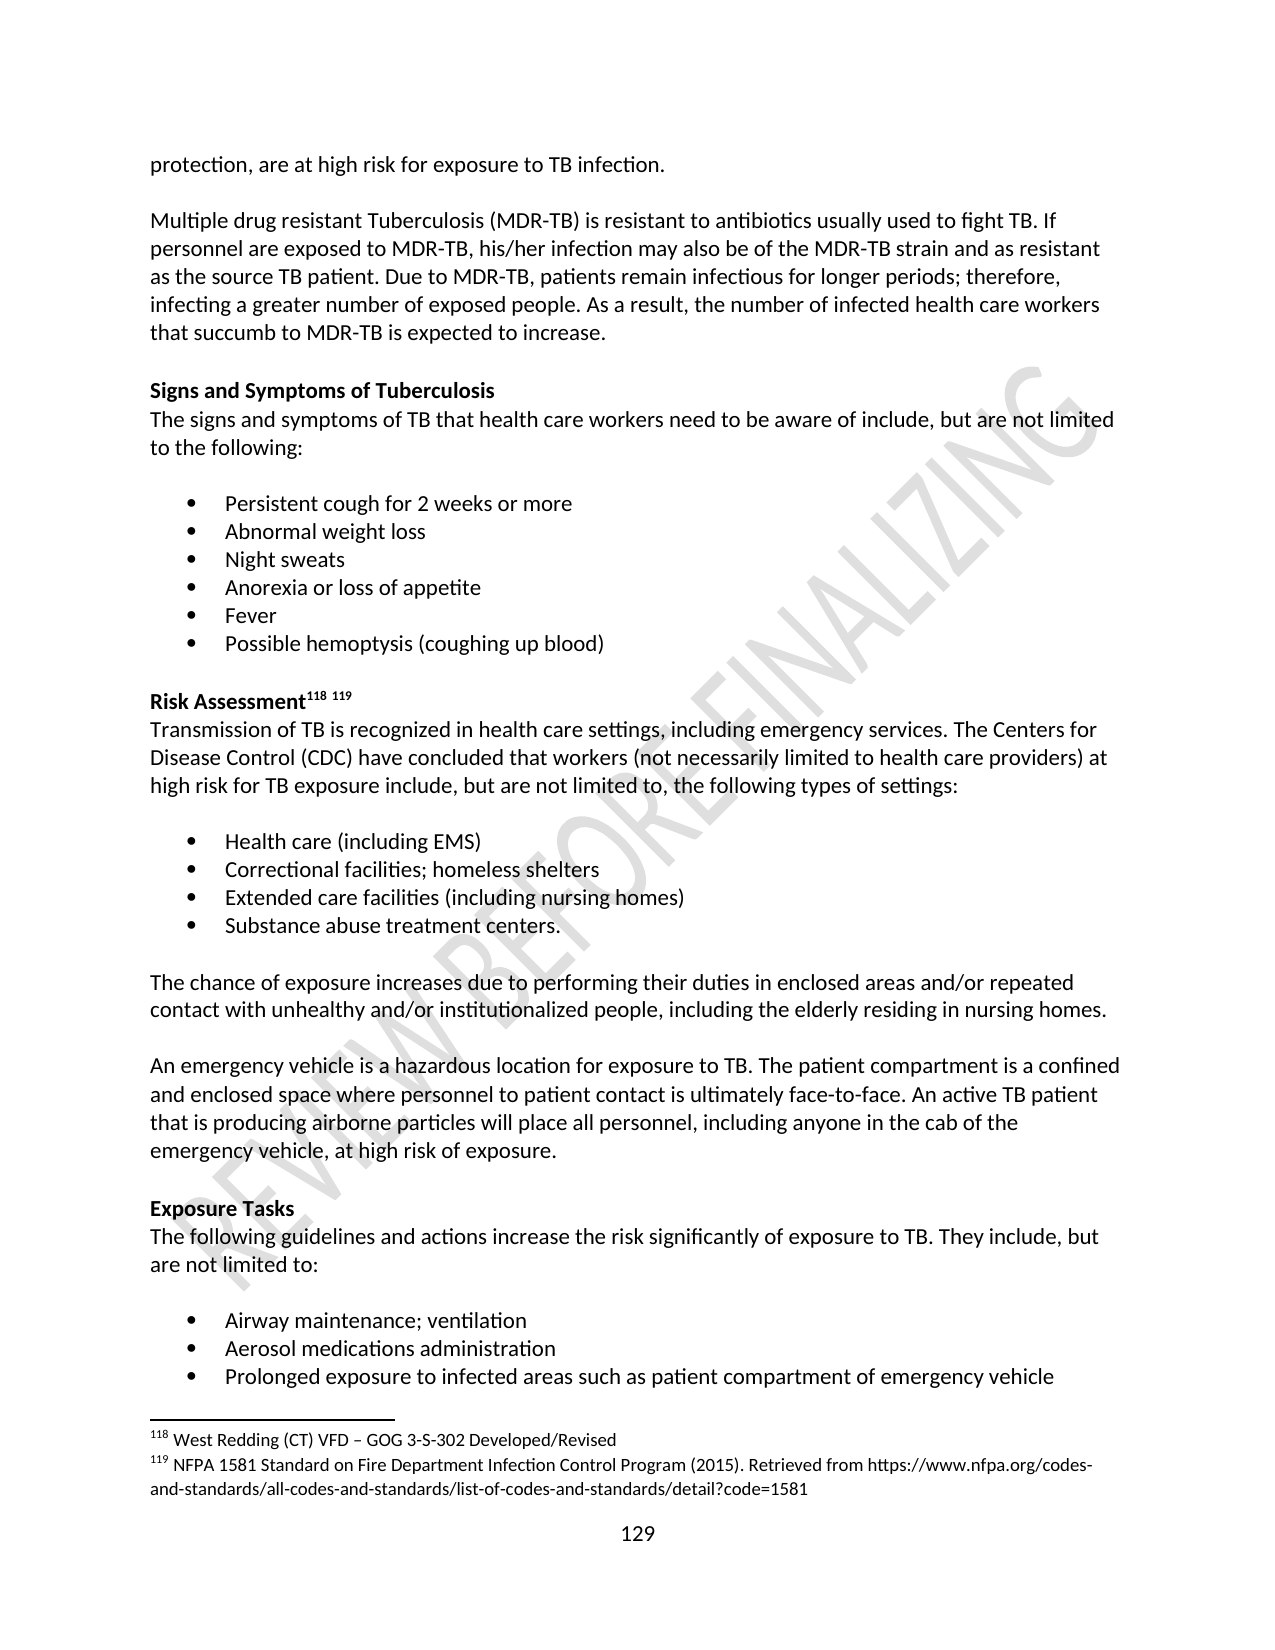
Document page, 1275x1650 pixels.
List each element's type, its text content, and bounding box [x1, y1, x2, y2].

text An emergency vehicle is a hazardous location for exposure to TB. The patient compartment is a confined and enclosed space where personnel to patient contact is ultimately face-to-face. An active TB patient that is producing airborne particles will place all personnel, including anyone in the cab of the emergency vehicle, at high risk of exposure. [150, 1052, 1125, 1164]
list Substance abuse treatment centers. [187, 912, 1125, 939]
list Abnormal weight loss [187, 517, 1125, 545]
list Health care (including EMS) [187, 827, 1125, 856]
text The signs and symptoms of TB that health care workers need to be aware of include, but are not limited to the following: [150, 405, 1125, 461]
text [150, 150, 1125, 178]
text The chance of exposure increases due to performing their duties in enclosed areas and/or repeated contact with unhealthy and/or institutionalized people, including the elderly residing in nursing homes. [150, 968, 1125, 1024]
list Airway maintenance; ventilation [187, 1306, 1125, 1334]
text Signs and Symptoms of Tuberculosis [150, 377, 1125, 405]
text Transmission of TB is recognized in health care settings, including emergency services. The Centers for Disease Control (CDC) have concluded that workers (not necessarily limited to health care providers) at high risk for TB exposure include, but are not limited to, the following types of settings: [150, 715, 1125, 799]
list Aerosol medications administration [187, 1334, 1125, 1362]
text The following guidelines and actions increase the risk significantly of exposure to TB. They include, but are not limited to: [150, 1222, 1125, 1278]
list Anorexia or loss of appetite [187, 573, 1125, 601]
text Risk Assessment [150, 687, 1125, 715]
text Multiple drug resistant Tuberculosis (MDR-TB) is resistant to antibiotics usually used to fight TB. If personnel are exposed to MDR-TB, his/her infection may also be of the MDR-TB strain and as resistant as the source TB patient. Due to MDR-TB, patients remain infectious for longer periods; therefore, infecting a greater number of exposed people. As a result, the number of infected health care workers that succumb to MDR-TB is expected to increase. [150, 206, 1125, 346]
text Exposure Tasks [150, 1194, 1125, 1222]
list Night sweats [187, 545, 1125, 573]
list Correctional facilities; homeless shelters [187, 856, 1125, 883]
list Persistent cough for 2 weeks or more [187, 489, 1125, 517]
list Prolonged exposure to infected areas such as patient compartment of emergency vehicle [187, 1362, 1125, 1390]
list Possible hemoptysis (coughing up blood) [187, 629, 1125, 657]
list Fever [187, 601, 1125, 629]
list Extended care facilities (including nursing homes) [187, 883, 1125, 912]
